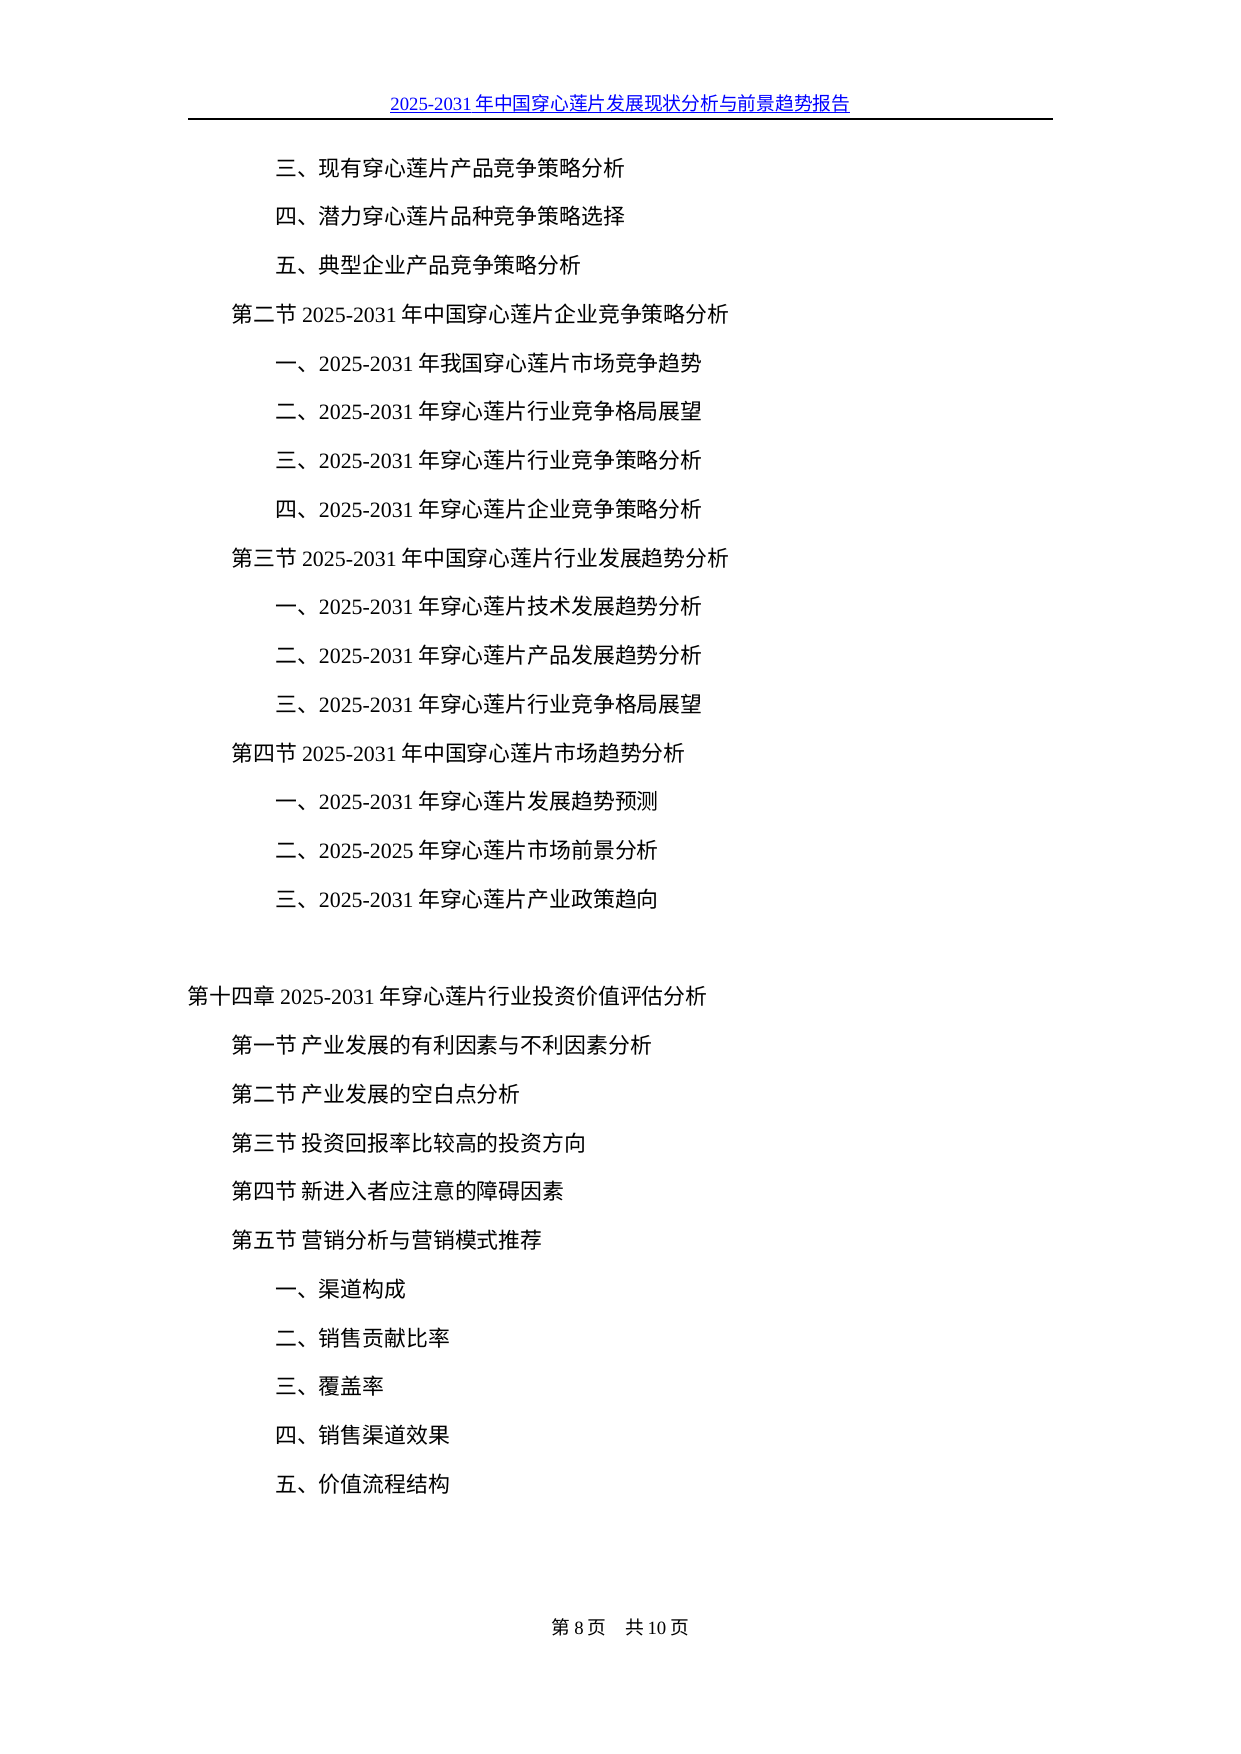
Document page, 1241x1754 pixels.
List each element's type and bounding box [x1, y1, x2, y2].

text [187, 150, 1053, 1499]
